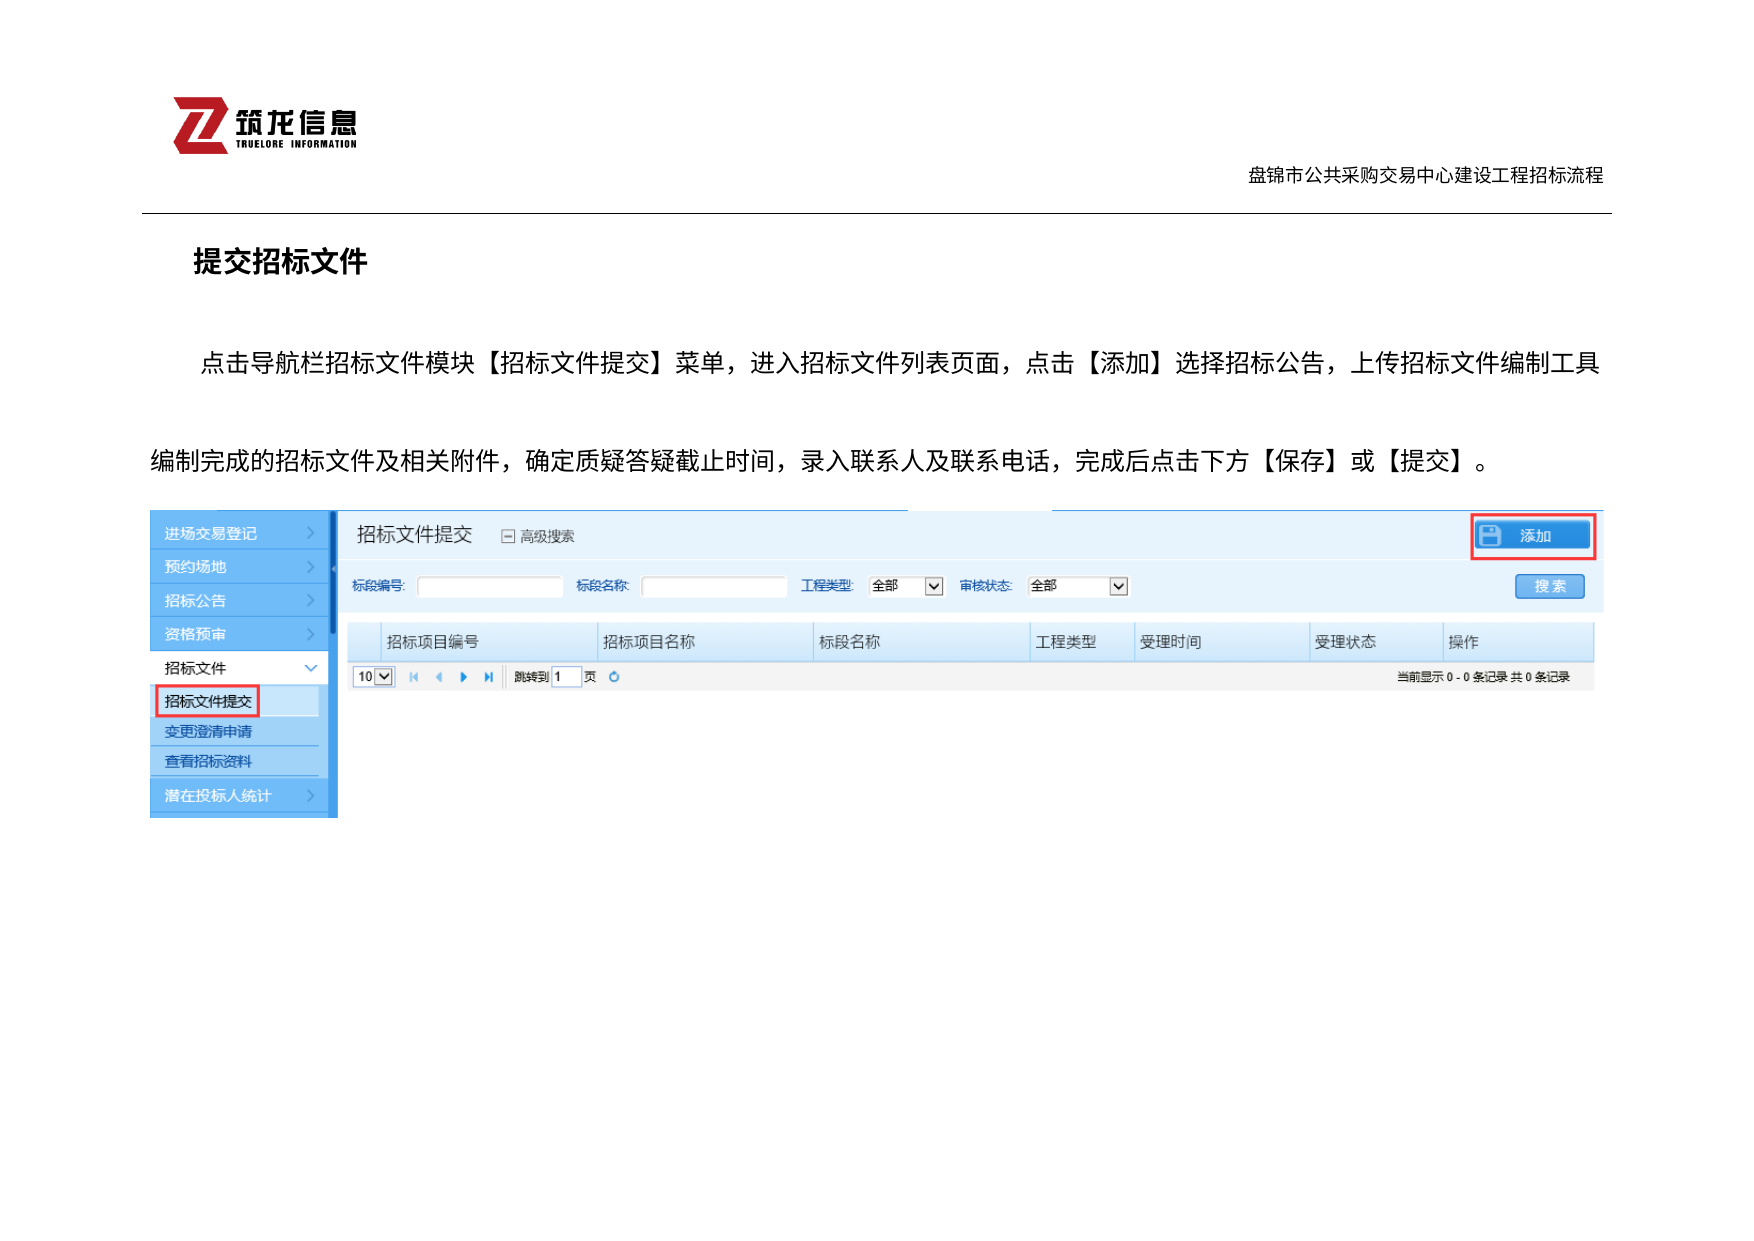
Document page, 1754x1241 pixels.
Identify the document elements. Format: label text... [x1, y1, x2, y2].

picture [167, 95, 356, 161]
text 点击导航栏招标文件模块【招标文件提交】菜单，进入招标文件列表页面，点击【添加】选择招标公告，上传招标文件编制工具编制完成的招标文件及相关附件，确定质疑答疑截止时间，录入联系人及联系电话，完成后点击下方【保存】或【提交】。 [150, 329, 1604, 492]
text 提交招标文件 [150, 227, 1604, 292]
picture [150, 510, 1604, 818]
